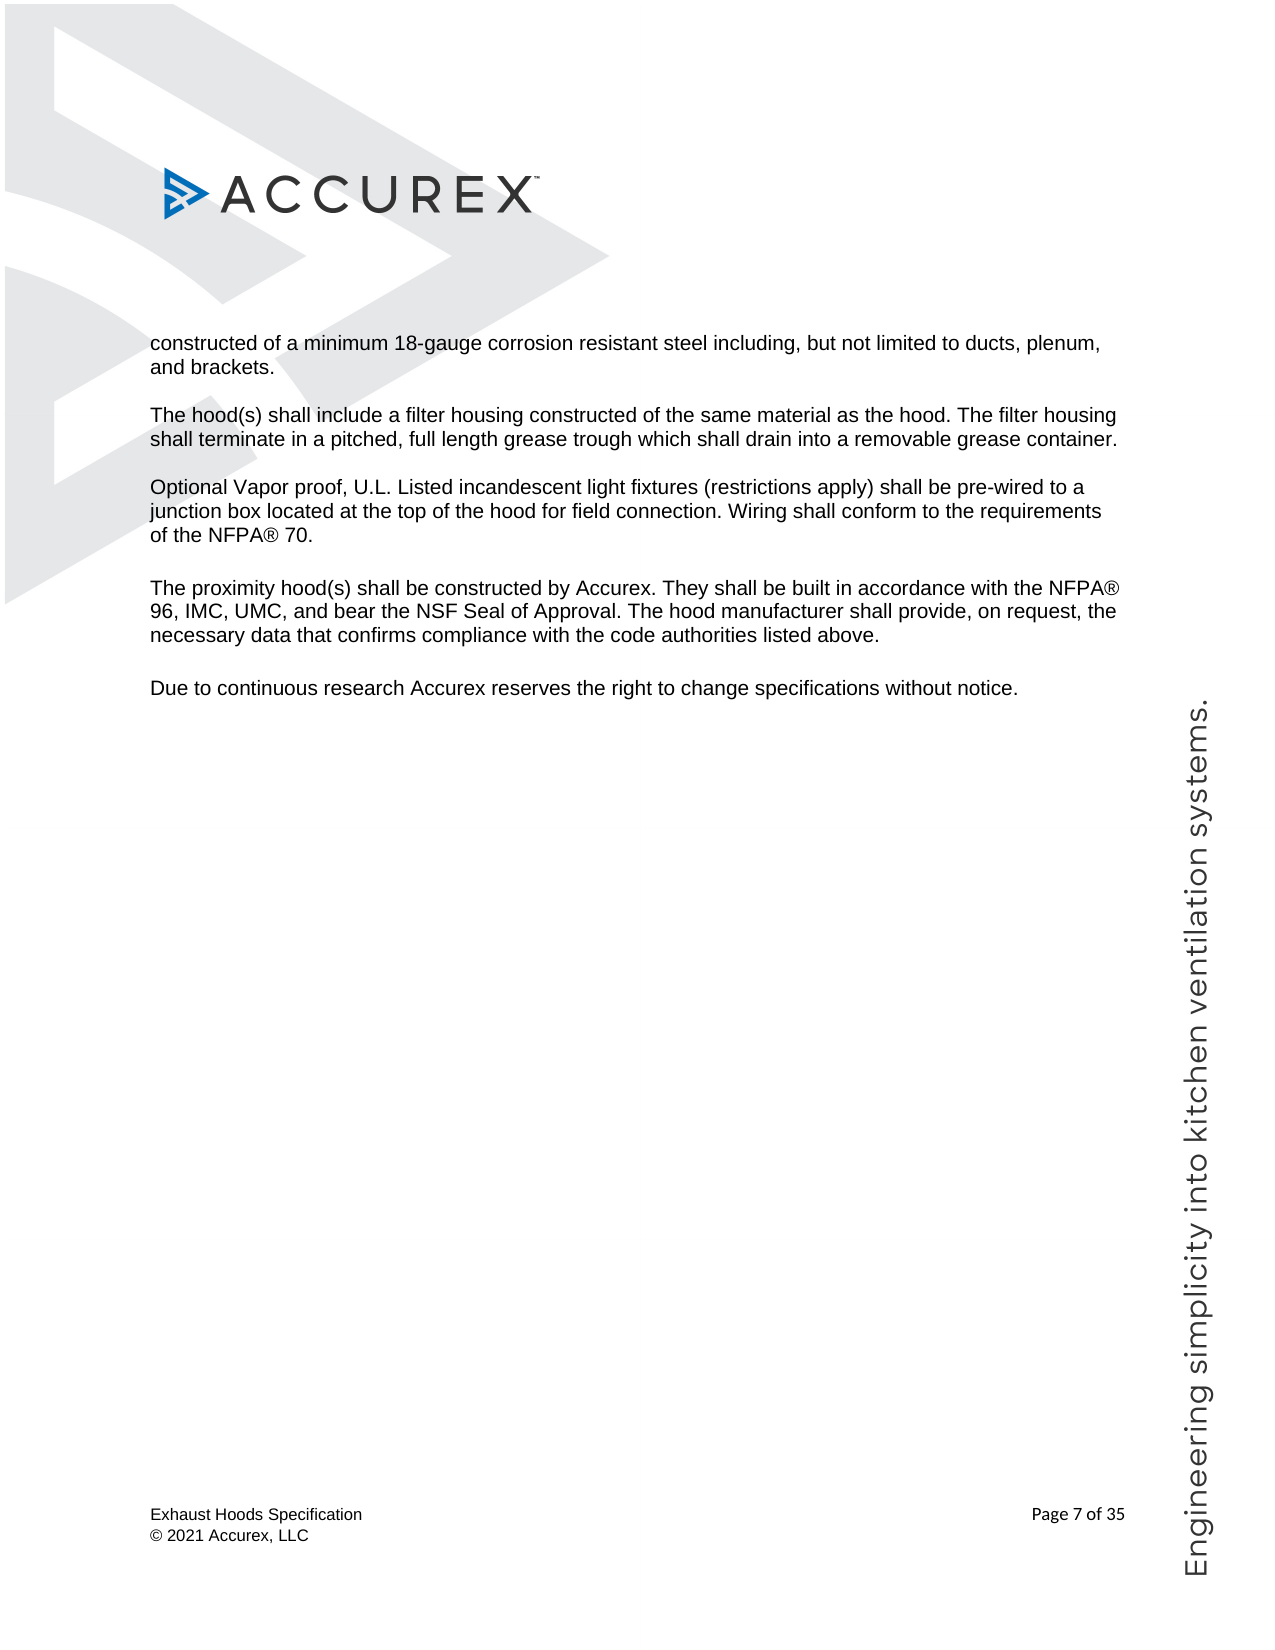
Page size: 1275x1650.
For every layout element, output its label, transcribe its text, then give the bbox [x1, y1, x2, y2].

text The hood(s) shall include a filter housing constructed of the same material as the hood. The filter housing shall terminate in a pitched, full length grease trough which shall drain into a removable grease container. [150, 403, 1125, 451]
text Optional Vapor proof, U.L. Listed incandescent light fixtures (restrictions apply) shall be pre-wired to a junction box located at the top of the hood for field connection. Wiring shall conform to the requirements of the NFPA® 70. [150, 475, 1125, 547]
text Due to continuous research Accurex reserves the right to change specifications without notice. [150, 676, 1125, 700]
picture [4, 4, 1275, 1650]
text The proximity hood(s) shall be constructed by Accurex. They shall be built in accordance with the NFPA® 96, IMC, UMC, and bear the NSF Seal of Approval. The hood manufacturer shall provide, on request, the necessary data that confirms compliance with the code authorities listed above. [150, 575, 1125, 647]
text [150, 331, 1125, 379]
